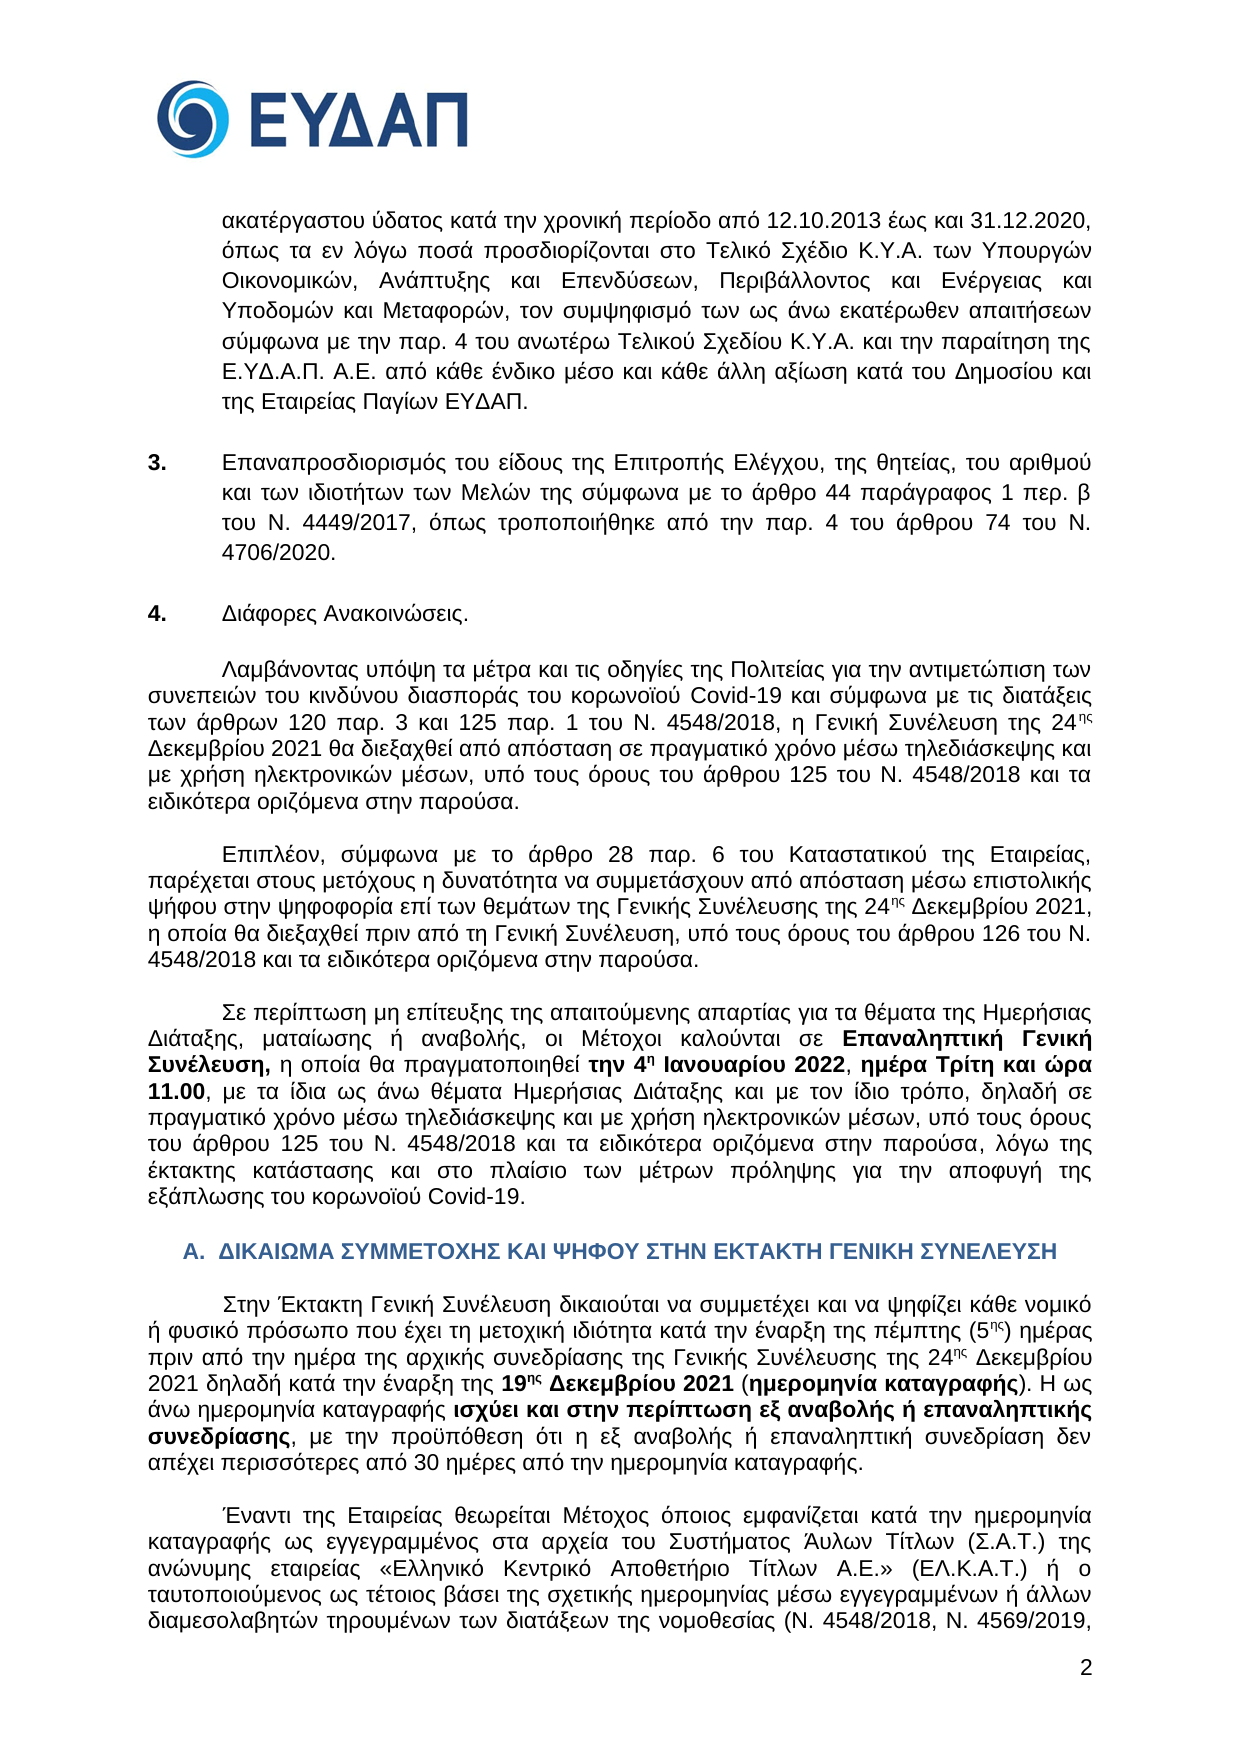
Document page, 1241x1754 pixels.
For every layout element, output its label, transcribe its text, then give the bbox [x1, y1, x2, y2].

list Διάφορες Ανακοινώσεις. [148, 599, 1092, 626]
text Στην Έκτακτη Γενική Συνέλευση δικαιούται να συμμετέχει και να ψηφίζει κάθε νομικό ή φυσικό πρόσωπο που έχει τη μετοχική ιδιότητα κατά την έναρξη της πέμπτης (5ης) ημέρας πριν από την ημέρα της αρχικής συνεδρίασης της Γενικής Συνέλευσης της 24ης Δεκεμβρίου 2021 δηλαδή κατά την έναρξη της 19ης Δεκεμβρίου 2021 (ημερομηνία καταγραφής). Η ως άνω ημερομηνία καταγραφής ισχύει και στην περίπτωση εξ αναβολής ή επαναληπτικής συνεδρίασης, με την προϋπόθεση ότι η εξ αναβολής ή επαναληπτική συνεδρίαση δεν απέχει περισσότερες από 30 ημέρες από την ημερομηνία καταγραφής. [148, 1291, 1092, 1475]
text Επιπλέον, σύμφωνα με το άρθρο 28 παρ. 6 του Καταστατικού της Εταιρείας, παρέχεται στους μετόχους η δυνατότητα να συμμετάσχουν από απόσταση μέσω επιστολικής ψήφου στην ψηφοφορία επί των θεμάτων της Γενικής Συνέλευσης της 24ης Δεκεμβρίου 2021, η οποία θα διεξαχθεί πριν από τη Γενική Συνέλευση, υπό τους όρους του άρθρου 126 του Ν. 4548/2018 και τα ειδικότερα οριζόμενα στην παρούσα. [148, 841, 1092, 972]
list Eπαναπροσδιορισμός του είδους της Επιτροπής Ελέγχου, της θητείας, του αριθμού και των ιδιοτήτων των Μελών της σύμφωνα με το άρθρο 44 παράγραφος 1 περ. β του Ν. 4449/2017, όπως τροποποιήθηκε από την παρ. 4 του άρθρου 74 του Ν. 4706/2020. [148, 448, 1092, 565]
picture [147, 73, 482, 167]
text Λαμβάνοντας υπόψη τα μέτρα και τις οδηγίες της Πολιτείας για την αντιμετώπιση των συνεπειών του κινδύνου διασποράς του κορωνοϊού Covid-19 και σύμφωνα με τις διατάξεις των άρθρων 120 παρ. 3 και 125 παρ. 1 του Ν. 4548/2018, η Γενική Συνέλευση της 24ης Δεκεμβρίου 2021 θα διεξαχθεί από απόσταση σε πραγματικό χρόνο μέσω τηλεδιάσκεψης και με χρήση ηλεκτρονικών μέσων, υπό τους όρους του άρθρου 125 του Ν. 4548/2018 και τα ειδικότερα οριζόμενα στην παρούσα. [148, 656, 1092, 814]
text Σε περίπτωση μη επίτευξης της απαιτούμενης απαρτίας για τα θέματα της Ημερήσιας Διάταξης, ματαίωσης ή αναβολής, οι Μέτοχοι καλούνται σε Επαναληπτική Γενική Συνέλευση, η οποία θα πραγματοποιηθεί την 4η Ιανουαρίου 2022, ημέρα Τρίτη και ώρα 11.00, με τα ίδια ως άνω θέματα Ημερήσιας Διάταξης και με τον ίδιο τρόπο, δηλαδή σε πραγματικό χρόνο μέσω τηλεδιάσκεψης και με χρήση ηλεκτρονικών μέσων, υπό τους όρους του άρθρου 125 του Ν. 4548/2018 και τα ειδικότερα οριζόμενα στην παρούσα, λόγω της έκτακτης κατάστασης και στο πλαίσιο των μέτρων πρόληψης για την αποφυγή της εξάπλωσης του κορωνοϊού Covid-19. [148, 999, 1092, 1209]
subtitle Α. ΔΙΚΑΙΩΜΑ ΣΥΜΜΕΤΟΧΗΣ ΚΑΙ ΨΗΦΟΥ ΣΤΗΝ ΕΚΤΑΚΤΗ ΓΕΝΙΚΗ ΣΥΝΕΛΕΥΣΗ [148, 1238, 1092, 1264]
